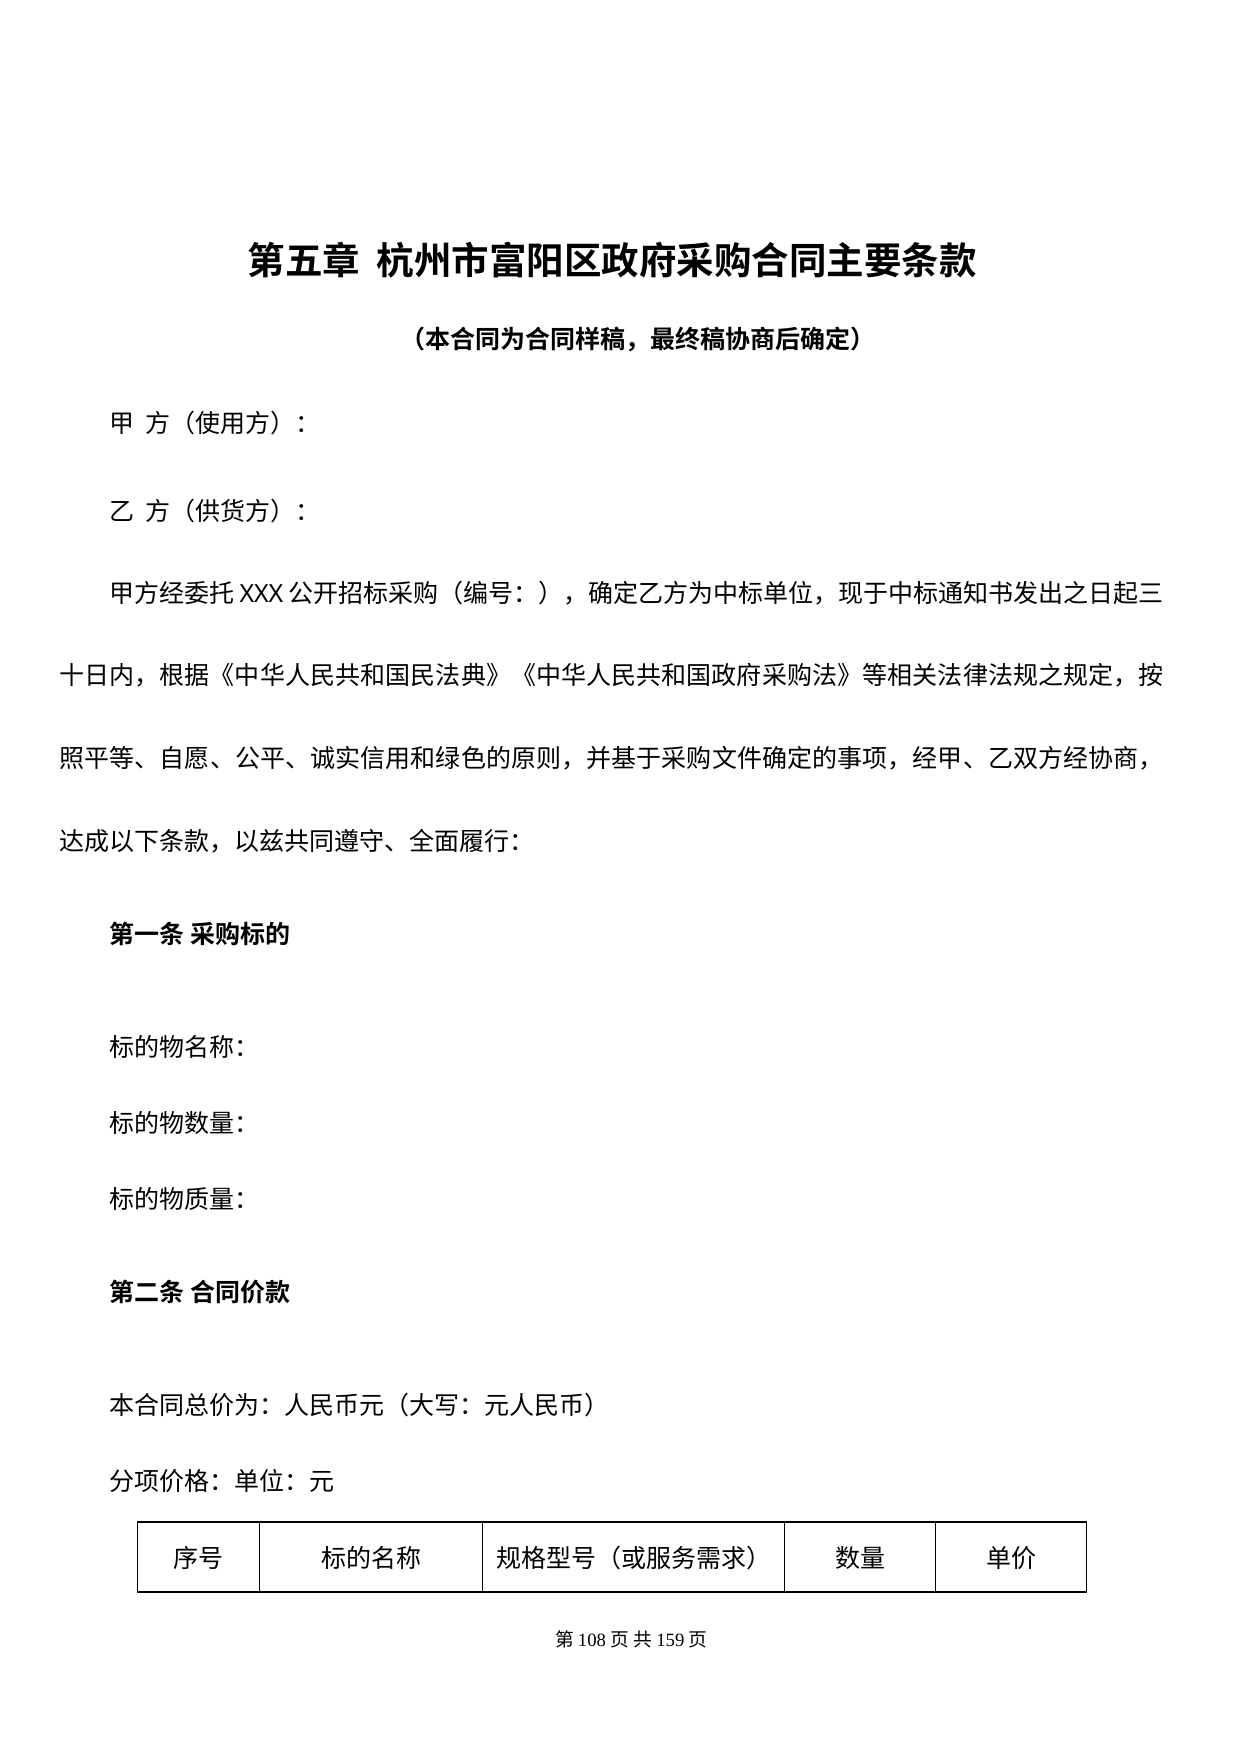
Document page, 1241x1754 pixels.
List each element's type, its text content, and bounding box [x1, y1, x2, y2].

text （本合同为合同样稿，最终稿协商后确定） [59, 320, 1165, 356]
text 本合同总价为：人民币元（大写：元人民币） [59, 1369, 1165, 1438]
subtitle 采购标的 [59, 898, 1165, 967]
text 甲 方（使用方）： [59, 387, 1165, 456]
text 标的物质量： [59, 1163, 1165, 1232]
subtitle 合同价款 [59, 1256, 1165, 1325]
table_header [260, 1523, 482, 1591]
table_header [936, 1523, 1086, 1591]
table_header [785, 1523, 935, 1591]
text 甲方经委托XXX公开招标采购（编号：），确定乙方为中标单位，现于中标通知书发出之日起三十日内，根据《中华人民共和国民法典》《中华人民共和国政府采购法》等相关法律法规之规定，按照平等、自愿、公平、诚实信用和绿色的原则，并基于采购文件确定的事项，经甲、乙双方经协商，达成以下条款，以兹共同遵守、全面履行： [59, 557, 1165, 874]
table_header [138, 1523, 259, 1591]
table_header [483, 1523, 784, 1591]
text 乙 方（供货方）： [59, 475, 1165, 544]
text 第五章 杭州市富阳区政府采购合同主要条款 [59, 224, 1165, 293]
text 标的物数量： [59, 1087, 1165, 1156]
text 分项价格：单位：元 [59, 1445, 1165, 1514]
text 标的物名称： [59, 1011, 1165, 1080]
